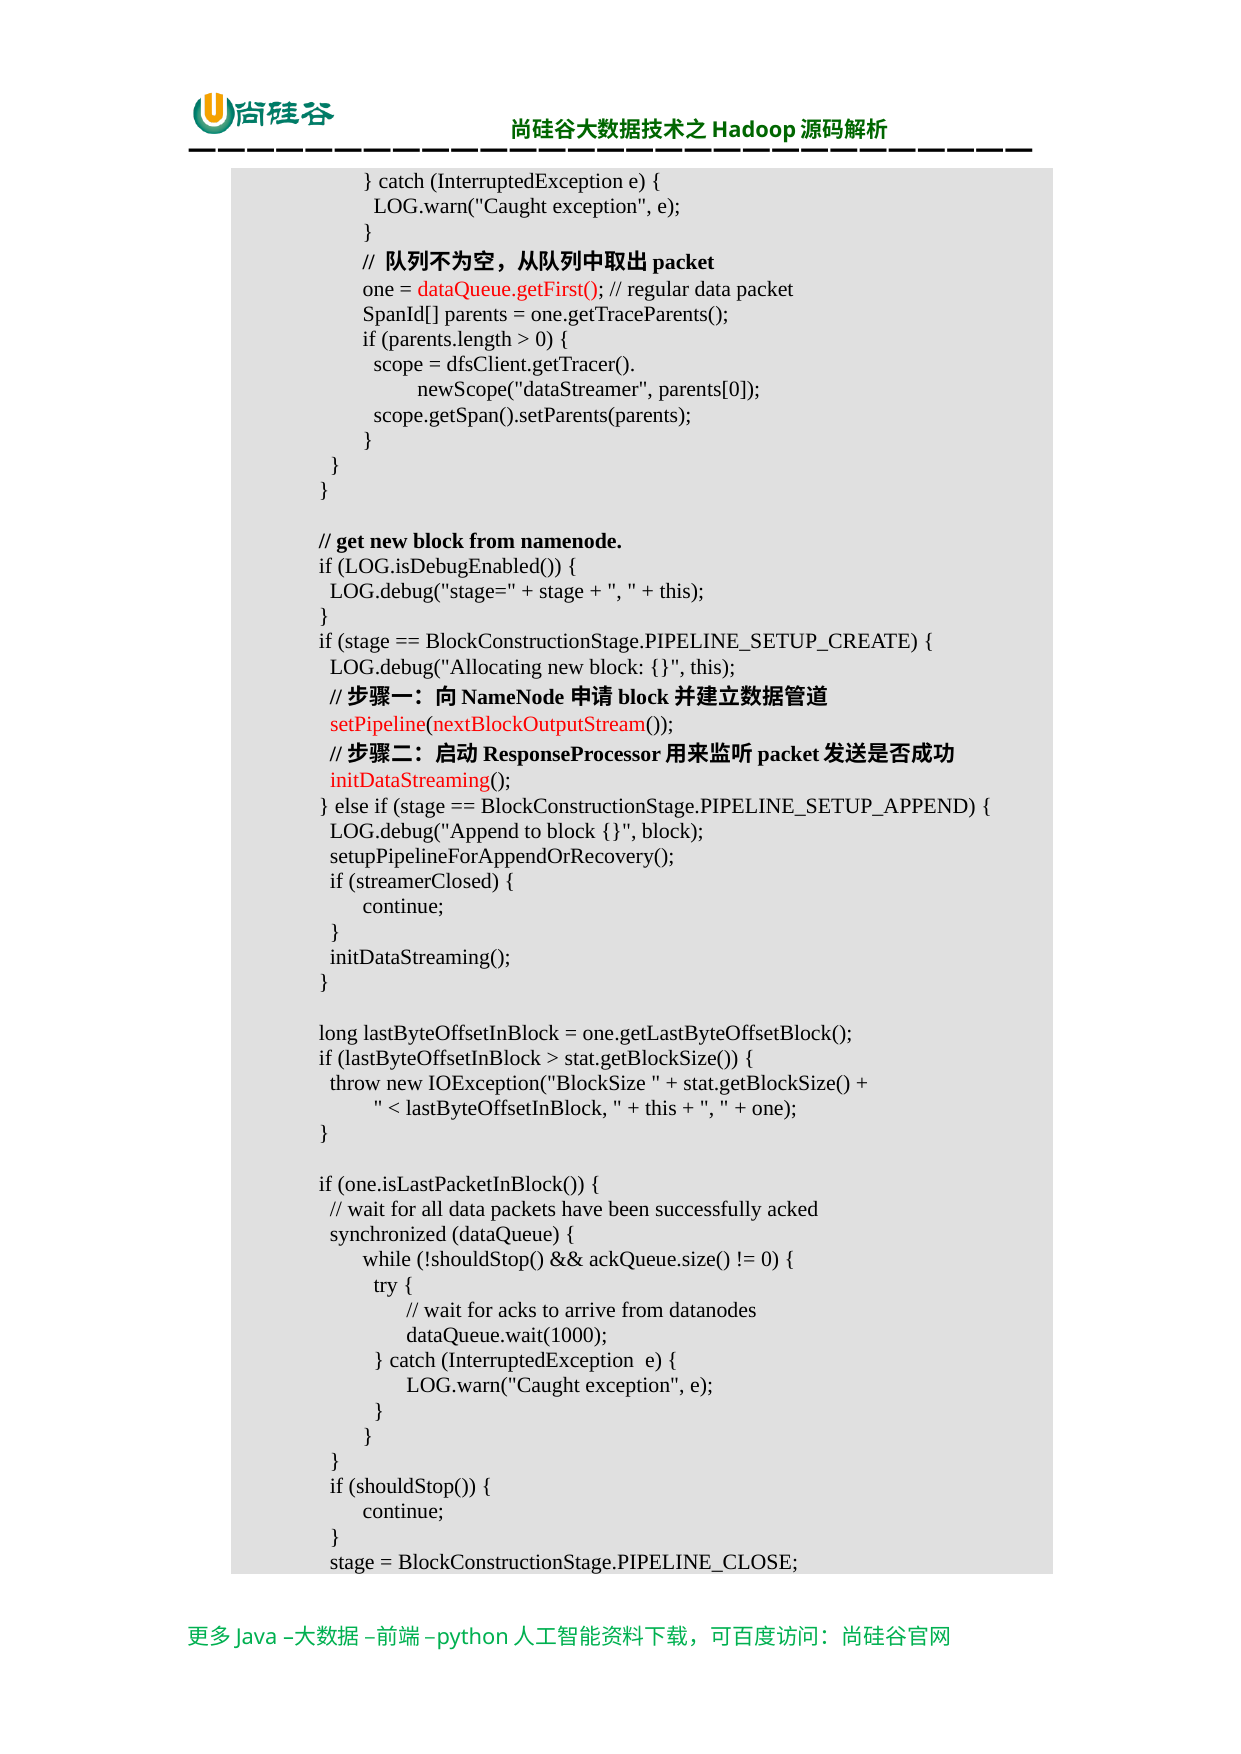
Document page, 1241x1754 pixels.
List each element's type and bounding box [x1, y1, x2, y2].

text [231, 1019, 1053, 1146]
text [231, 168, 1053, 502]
picture [187, 88, 338, 138]
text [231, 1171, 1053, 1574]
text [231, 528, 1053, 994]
